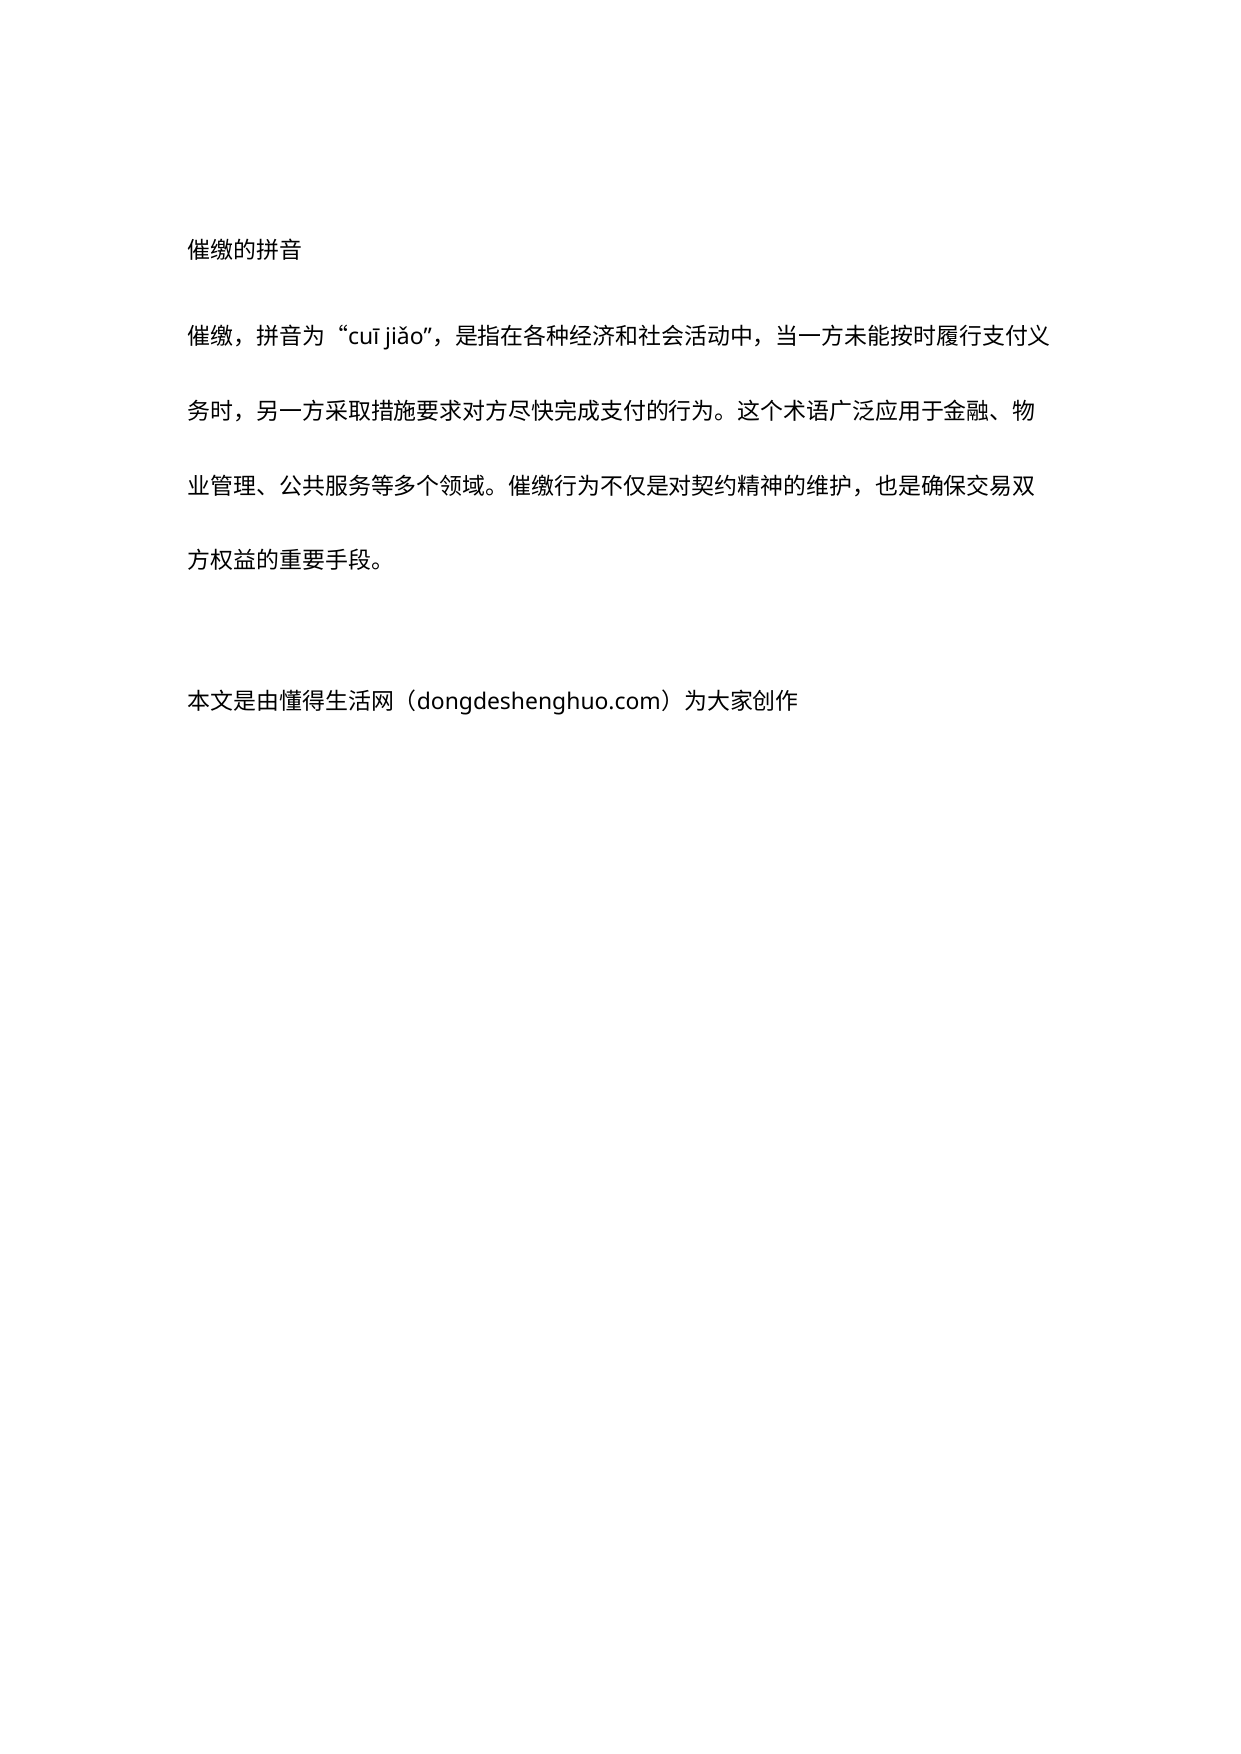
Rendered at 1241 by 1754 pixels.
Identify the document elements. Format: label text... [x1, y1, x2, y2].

text 本文是由懂得生活网（dongdeshenghuo.com）为大家创作 [187, 667, 1053, 732]
text 催缴，拼音为“cuī jiǎo”，是指在各种经济和社会活动中，当一方未能按时履行支付义务时，另一方采取措施要求对方尽快完成支付的行为。这个术语广泛应用于金融、物业管理、公共服务等多个领域。催缴行为不仅是对契约精神的维护，也是确保交易双方权益的重要手段。 [187, 302, 1053, 591]
text 催缴的拼音 [187, 216, 1053, 281]
